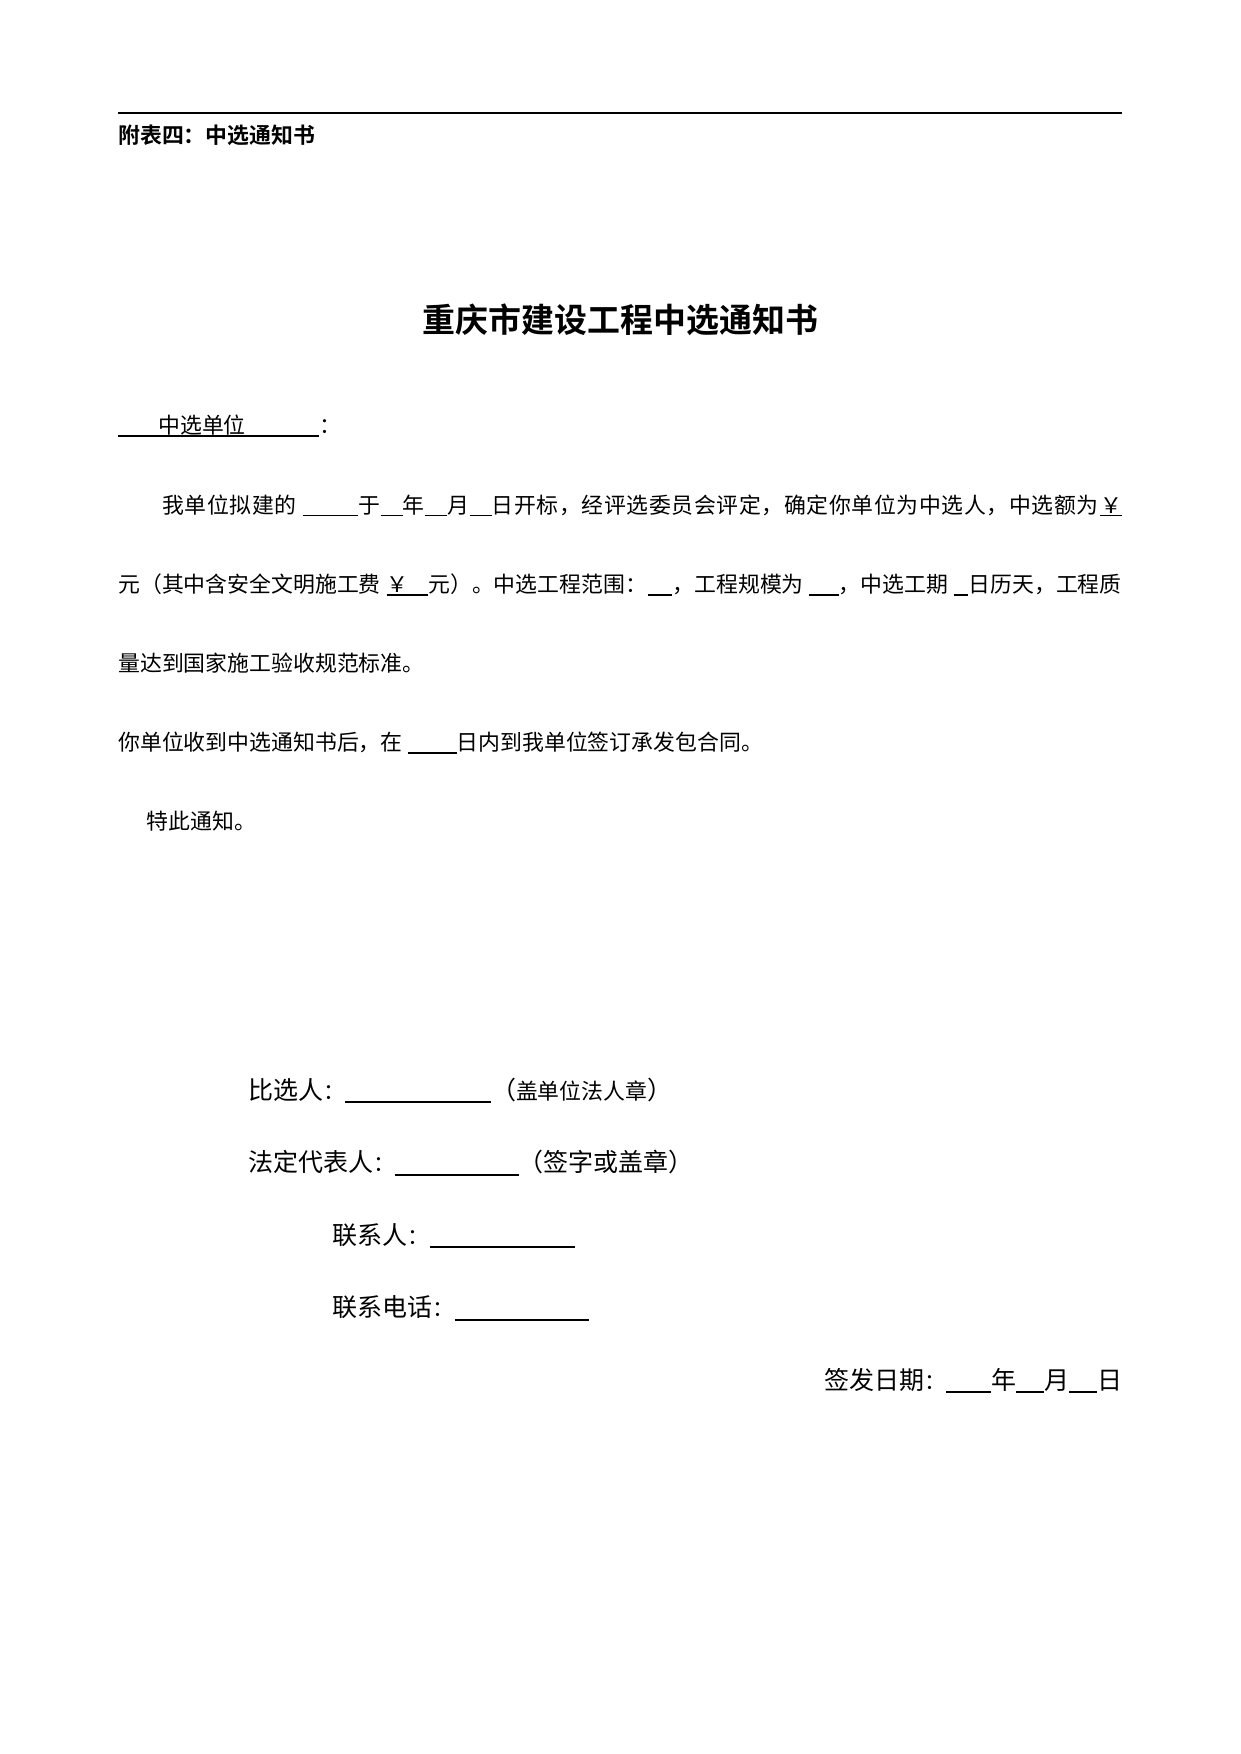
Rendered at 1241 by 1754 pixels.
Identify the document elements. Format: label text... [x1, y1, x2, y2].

text 中选单位 ： [118, 408, 1122, 440]
text 比选人： （盖单位法人章） [118, 1070, 1122, 1106]
text 你单位收到中选通知书后，在 日内到我单位签订承发包合同。 [118, 725, 1122, 757]
text 特此通知。 [118, 804, 1122, 836]
text 法定代表人： （签字或盖章） [118, 1143, 1122, 1179]
text 联系人： [118, 1215, 1122, 1251]
text 我单位拟建的 于 年 月 日开标，经评选委员会评定，确定你单位为中选人，中选额为￥ 元（其中含安全文明施工费 ￥ 元）。中选工程范围： ，工程规模为 ，中选工期 日历天，工程质量达到国家施工验收规范标准。 [118, 488, 1122, 678]
text 联系电话： [118, 1288, 1122, 1324]
text 重庆市建设工程中选通知书 [118, 293, 1122, 342]
text 附表四：中选通知书 [118, 118, 1122, 150]
text 签发日期： 年 月 日 [118, 1360, 1122, 1396]
